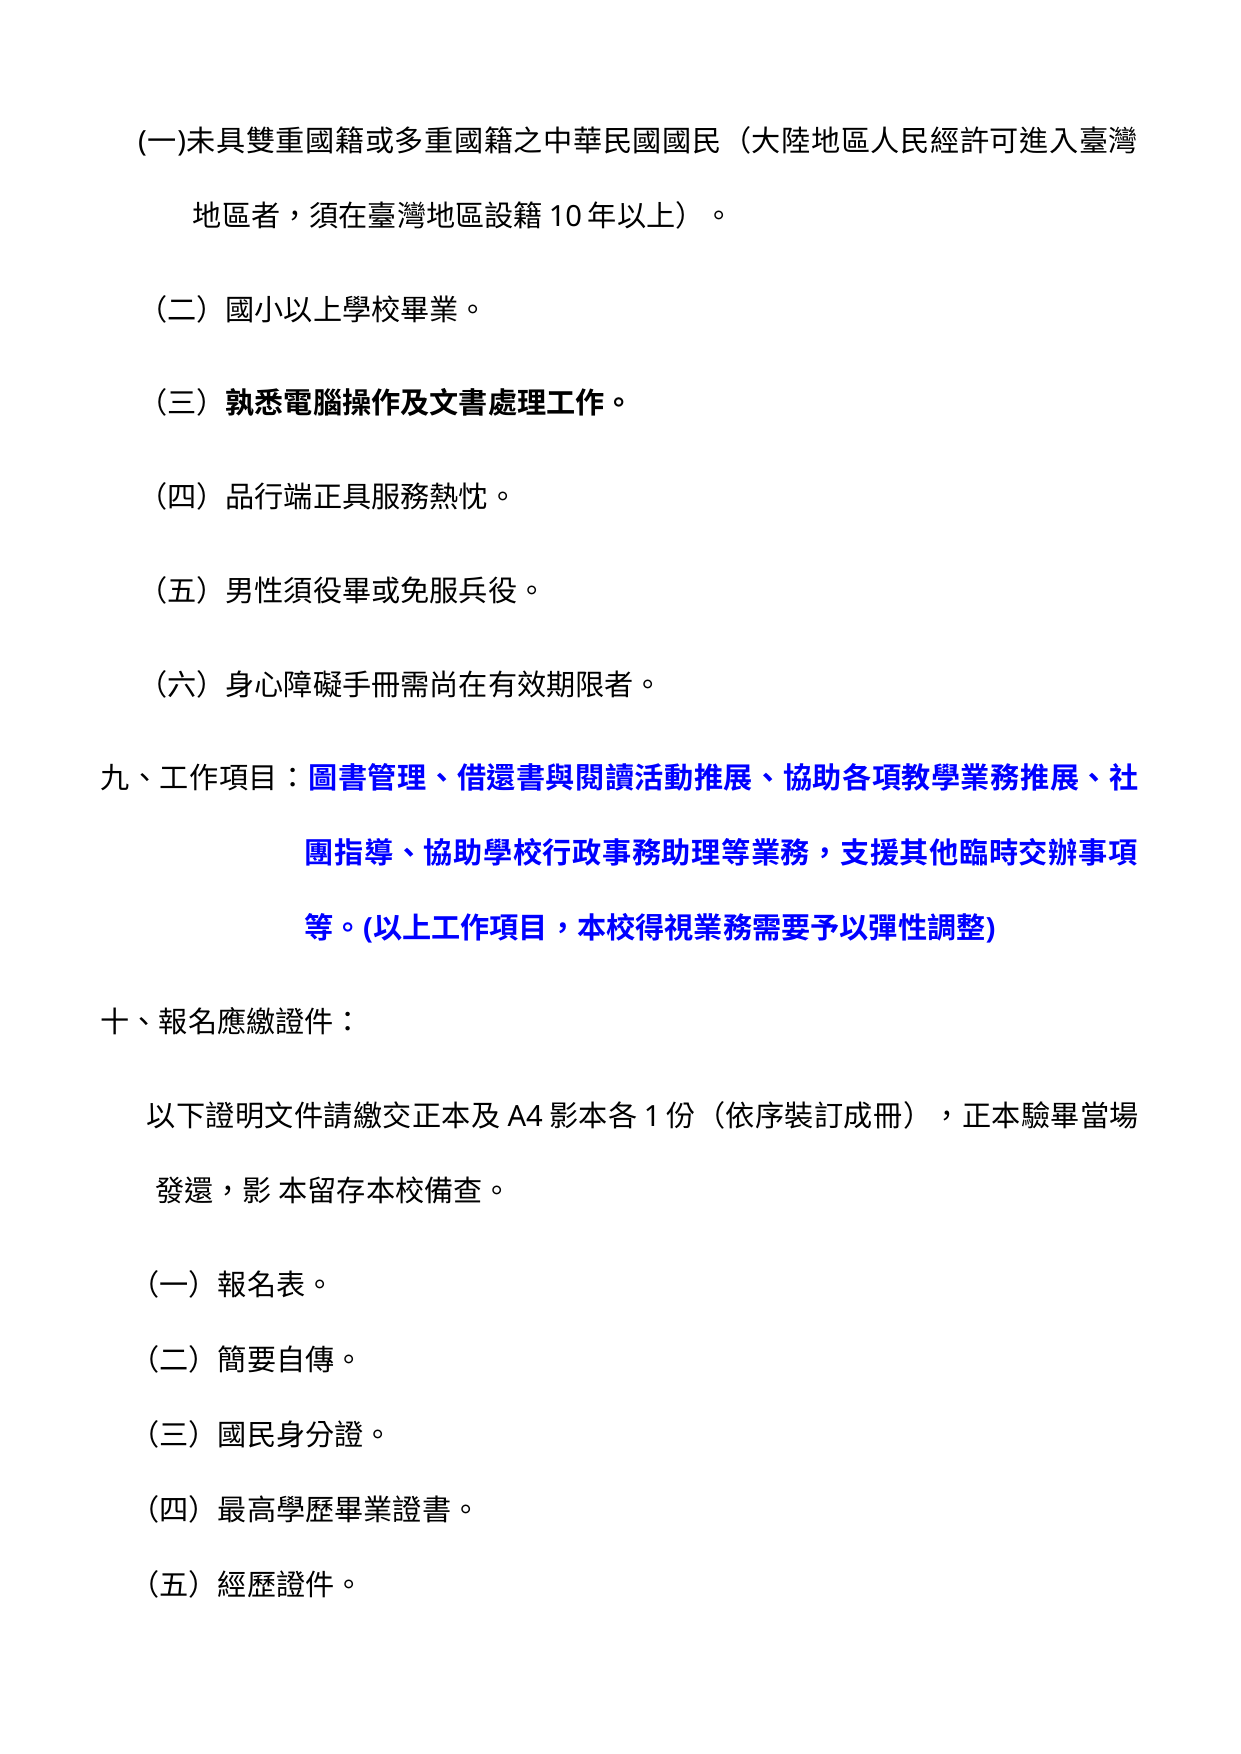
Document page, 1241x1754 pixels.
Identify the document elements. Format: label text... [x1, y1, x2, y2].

text （五）經歷證件。 [130, 1545, 1140, 1620]
text （六）身心障礙手冊需尚在有效期限者。 [138, 645, 1140, 720]
text （四）最高學歷畢業證書。 [130, 1470, 1140, 1545]
text 十、報名應繳證件： [100, 982, 1140, 1057]
text （三）國民身分證。 [130, 1395, 1140, 1470]
text 九、工作項目：圖書管理、借還書與閱讀活動推展、協助各項教學業務推展、社團指導、協助學校行政事務助理等業務，支援其他臨時交辦事項等。(以上工作項目，本校得視業務需要予以彈性調整) [100, 739, 1140, 964]
text （五）男性須役畢或免服兵役。 [138, 551, 1140, 626]
text （二）簡要自傳。 [130, 1320, 1140, 1395]
text （一）報名表。 [130, 1245, 1140, 1320]
text (一)未具雙重國籍或多重國籍之中華民國國民（大陸地區人民經許可進入臺灣地區者，須在臺灣地區設籍10年以上）。 [138, 101, 1140, 251]
text （四）品行端正具服務熱忱。 [138, 457, 1140, 532]
text （三）孰悉電腦操作及文書處理工作。 [138, 364, 1140, 439]
text （二）國小以上學校畢業。 [138, 270, 1140, 345]
text 以下證明文件請繳交正本及A4影本各1份（依序裝訂成冊），正本驗畢當場發還，影 本留存本校備查。 [138, 1076, 1140, 1226]
